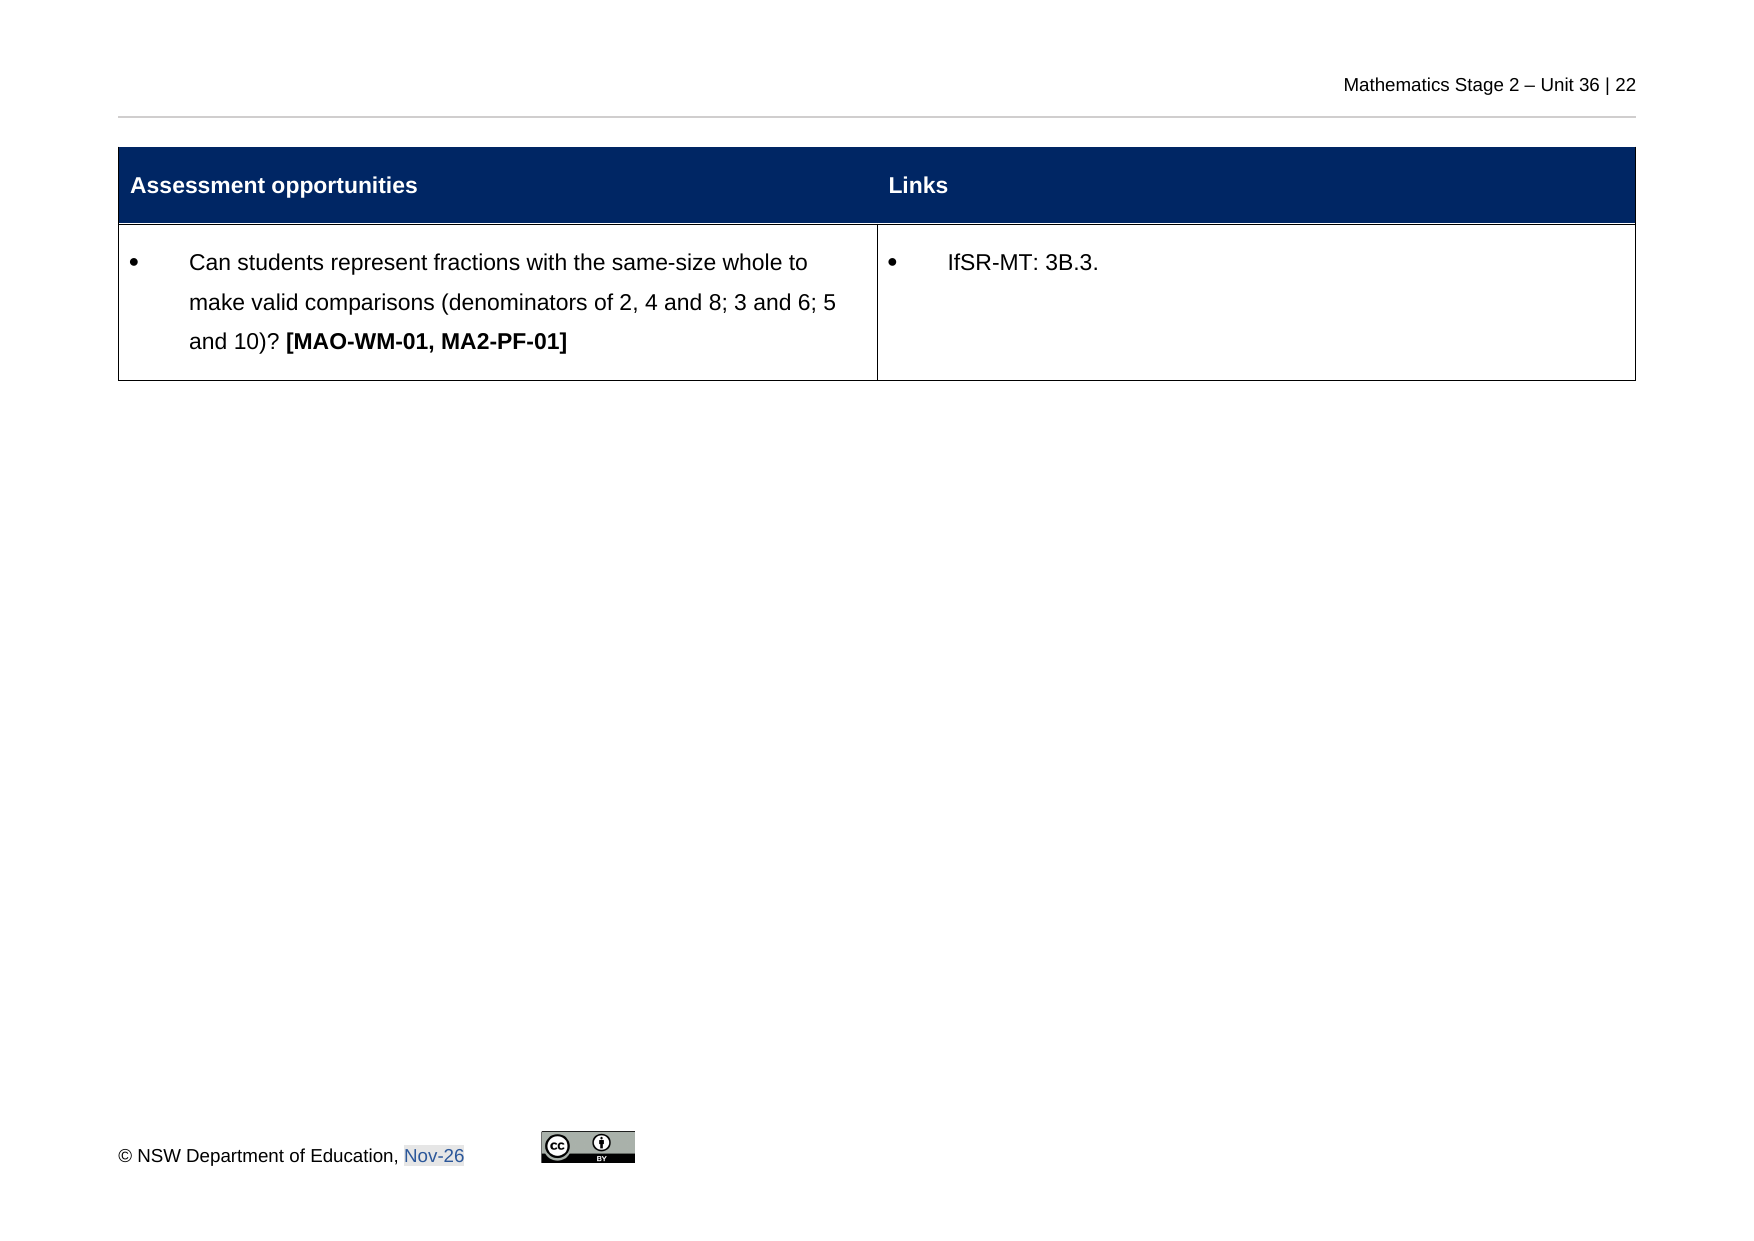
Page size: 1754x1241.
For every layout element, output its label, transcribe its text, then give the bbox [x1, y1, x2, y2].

table_header Assessment opportunities [119, 147, 877, 223]
table_cell Links to National Numeracy Learning Progressions (NNLP): InF5. Links to suggested Interview for Student Reasoning (IfSR) tasks: IfSR-MT: 3B.3. [878, 225, 1635, 380]
table_header Links [877, 147, 1635, 223]
picture [541, 1131, 635, 1163]
